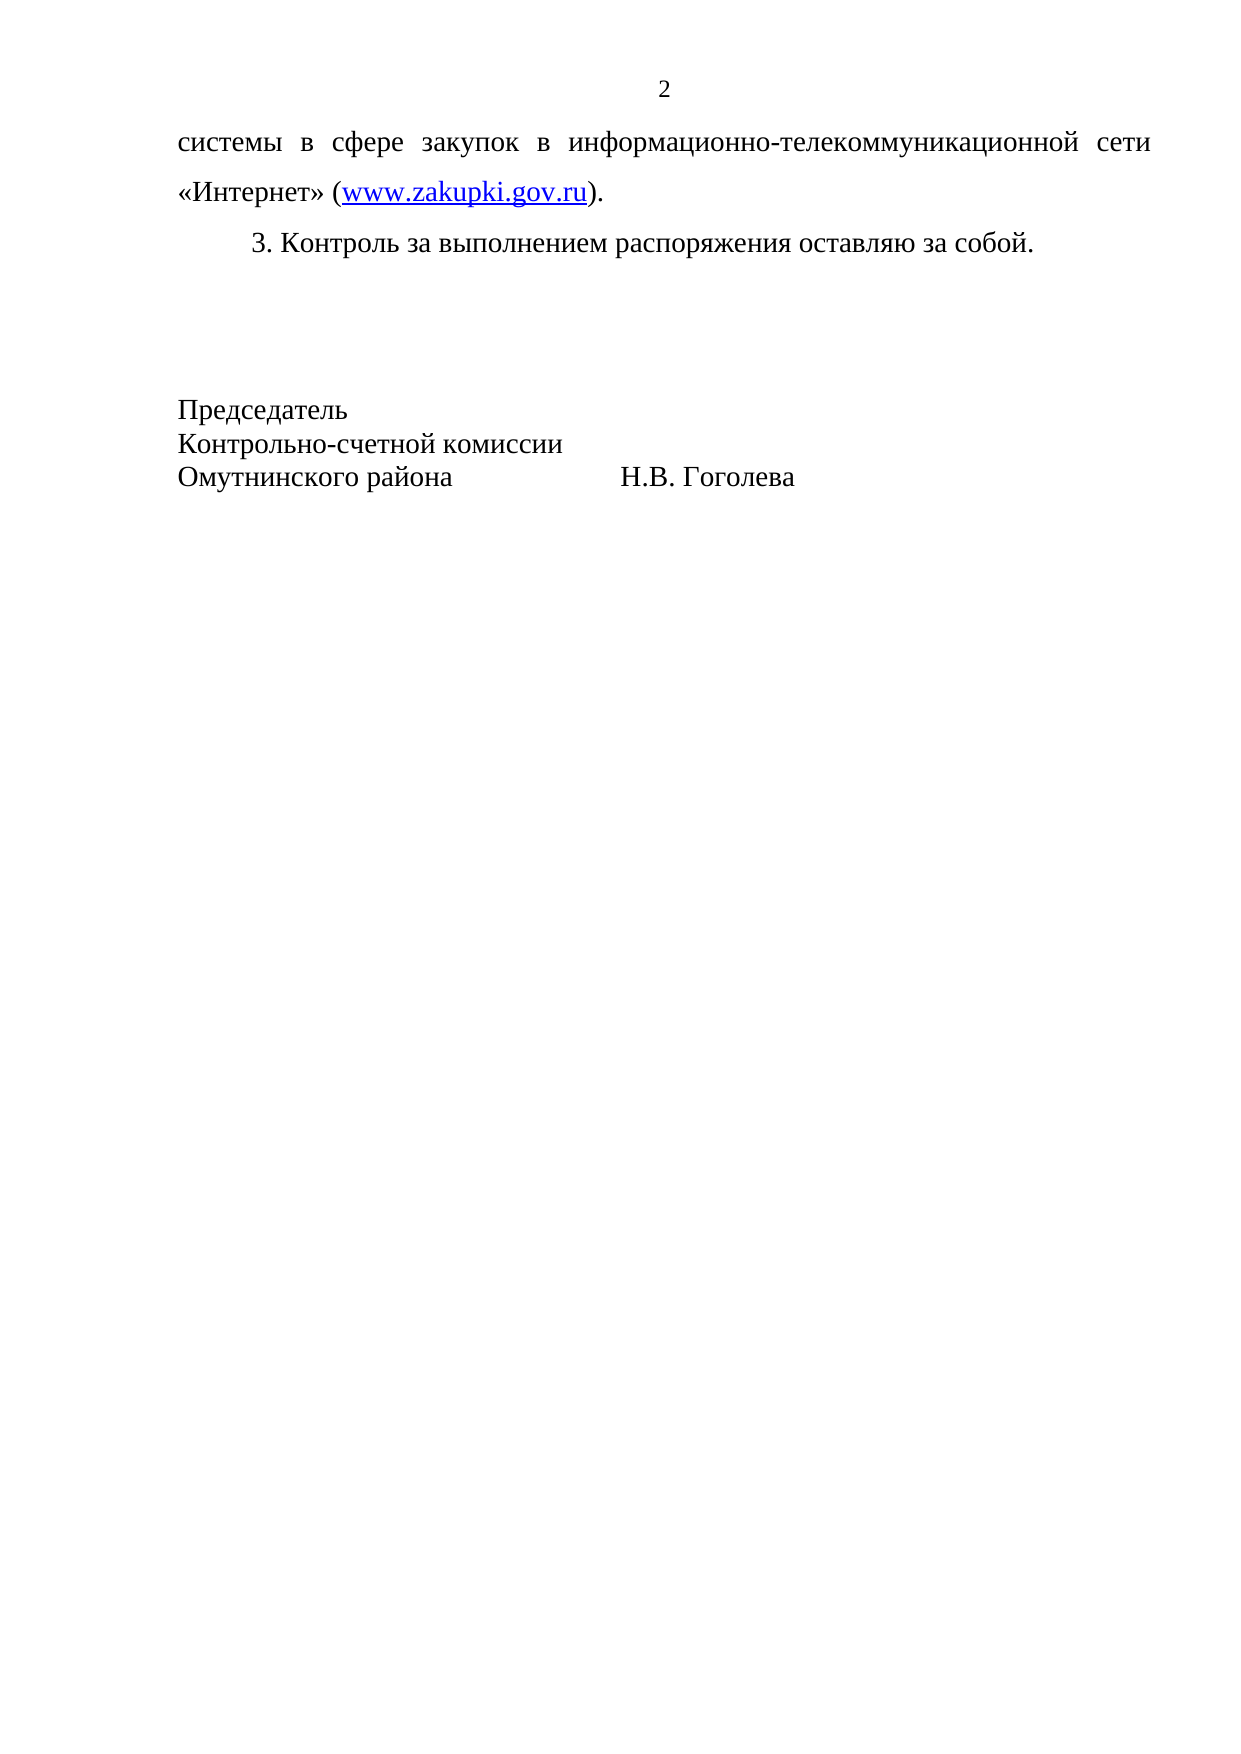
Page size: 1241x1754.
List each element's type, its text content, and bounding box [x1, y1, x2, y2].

text Омутнинского района Н.В. Гоголева [177, 459, 1152, 493]
text Председатель [177, 392, 1152, 426]
text Контрольно-счетной комиссии [177, 426, 1152, 459]
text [177, 124, 1152, 208]
text 3. Контроль за выполнением распоряжения оставляю за собой. [177, 225, 1149, 258]
